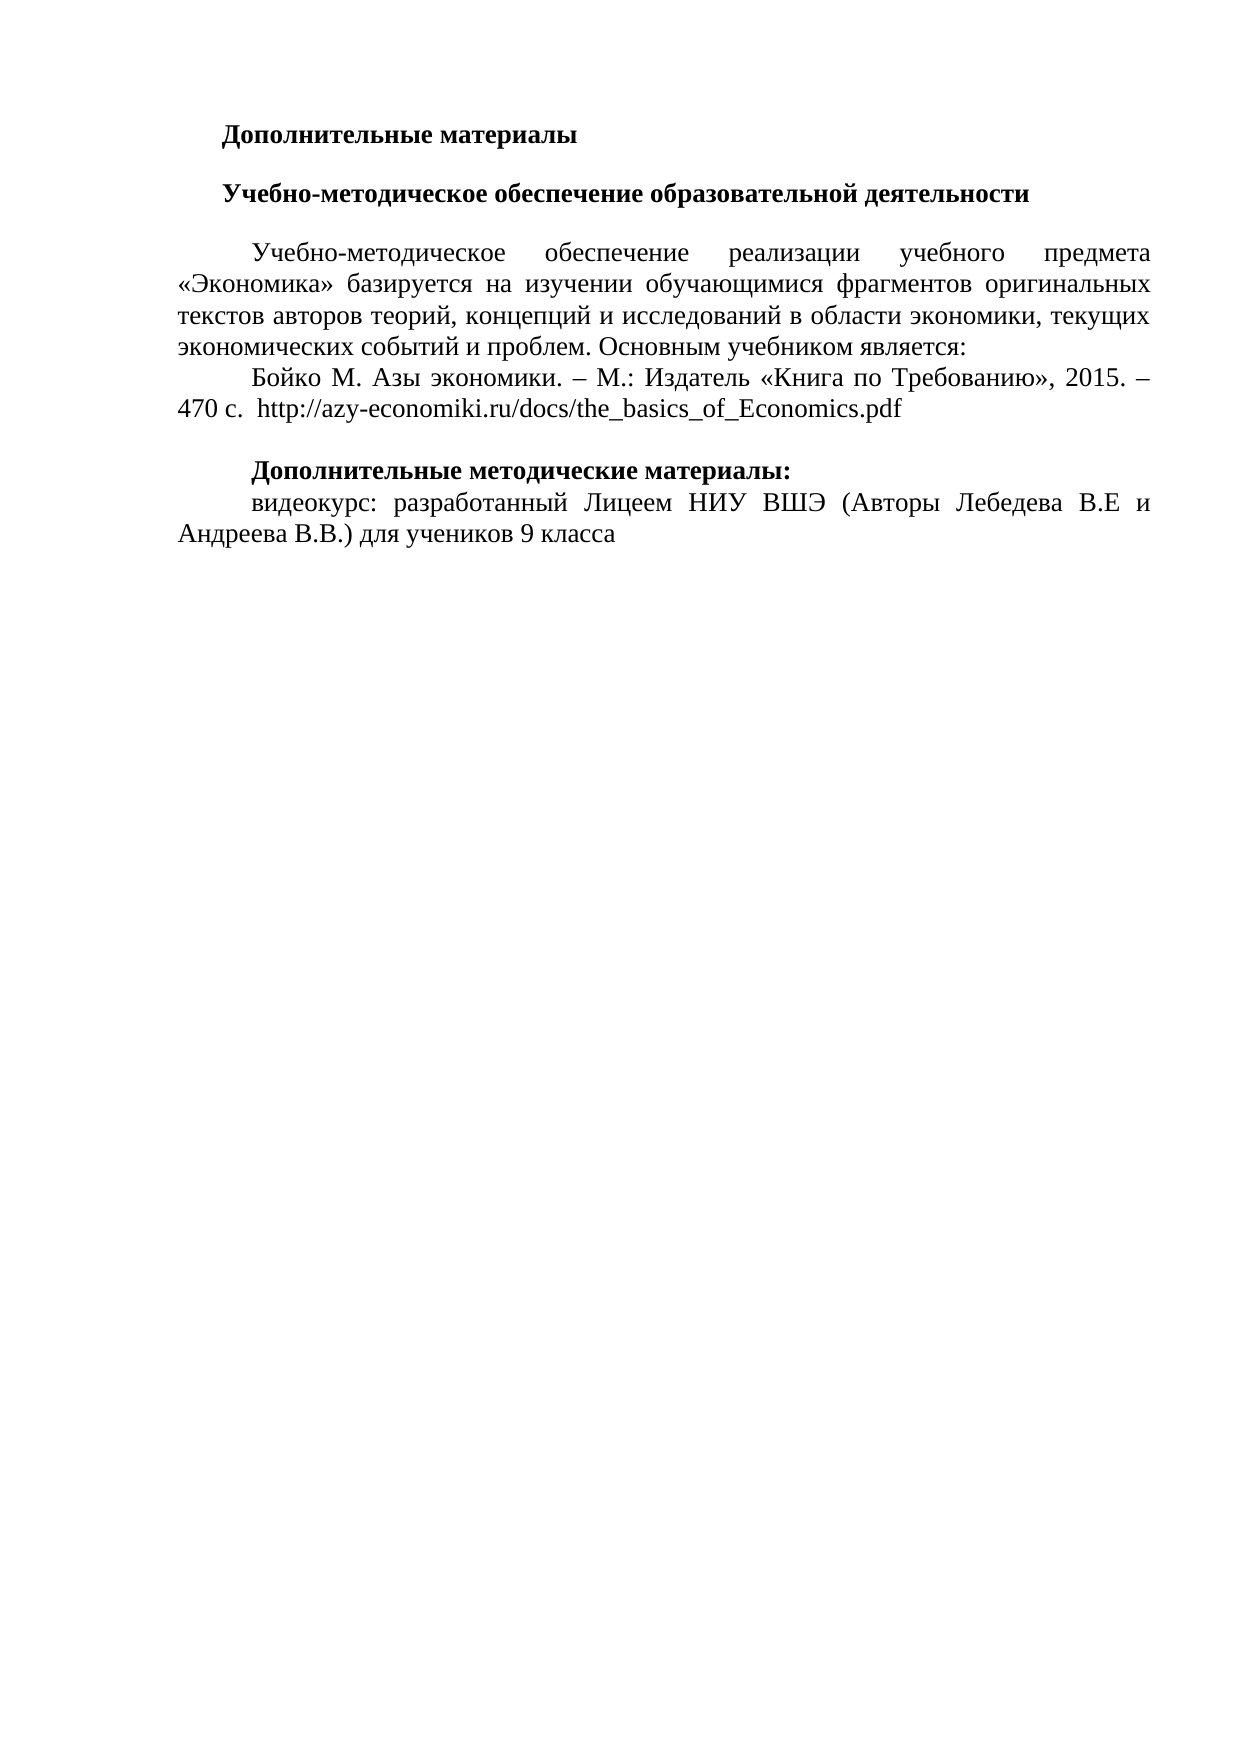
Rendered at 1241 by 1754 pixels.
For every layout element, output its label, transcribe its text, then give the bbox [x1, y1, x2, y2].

text видеокурс: разработанный Лицеем НИУ ВШЭ (Авторы Лебедева В.Е и Андреева В.В.) для учеников 9 класса [177, 486, 1152, 548]
text Учебно-методическое обеспечение реализации учебного предмета «Экономика» базируется на изучении обучающимися фрагментов оригинальных текстов авторов теорий, концепций и исследований в области экономики, текущих экономических событий и проблем. Основным учебником является: [177, 236, 1152, 361]
text Бойко М. Азы экономики. – М.: Издатель «Книга по Требованию», 2015. – 470 с. http://azy-economiki.ru/docs/the_basics_of_Economics.pdf [177, 361, 1152, 423]
text Учебно-методическое обеспечение образовательной деятельности [177, 177, 1152, 208]
text Дополнительные материалы [177, 118, 1152, 149]
text Дополнительные методические материалы: [177, 454, 1152, 486]
